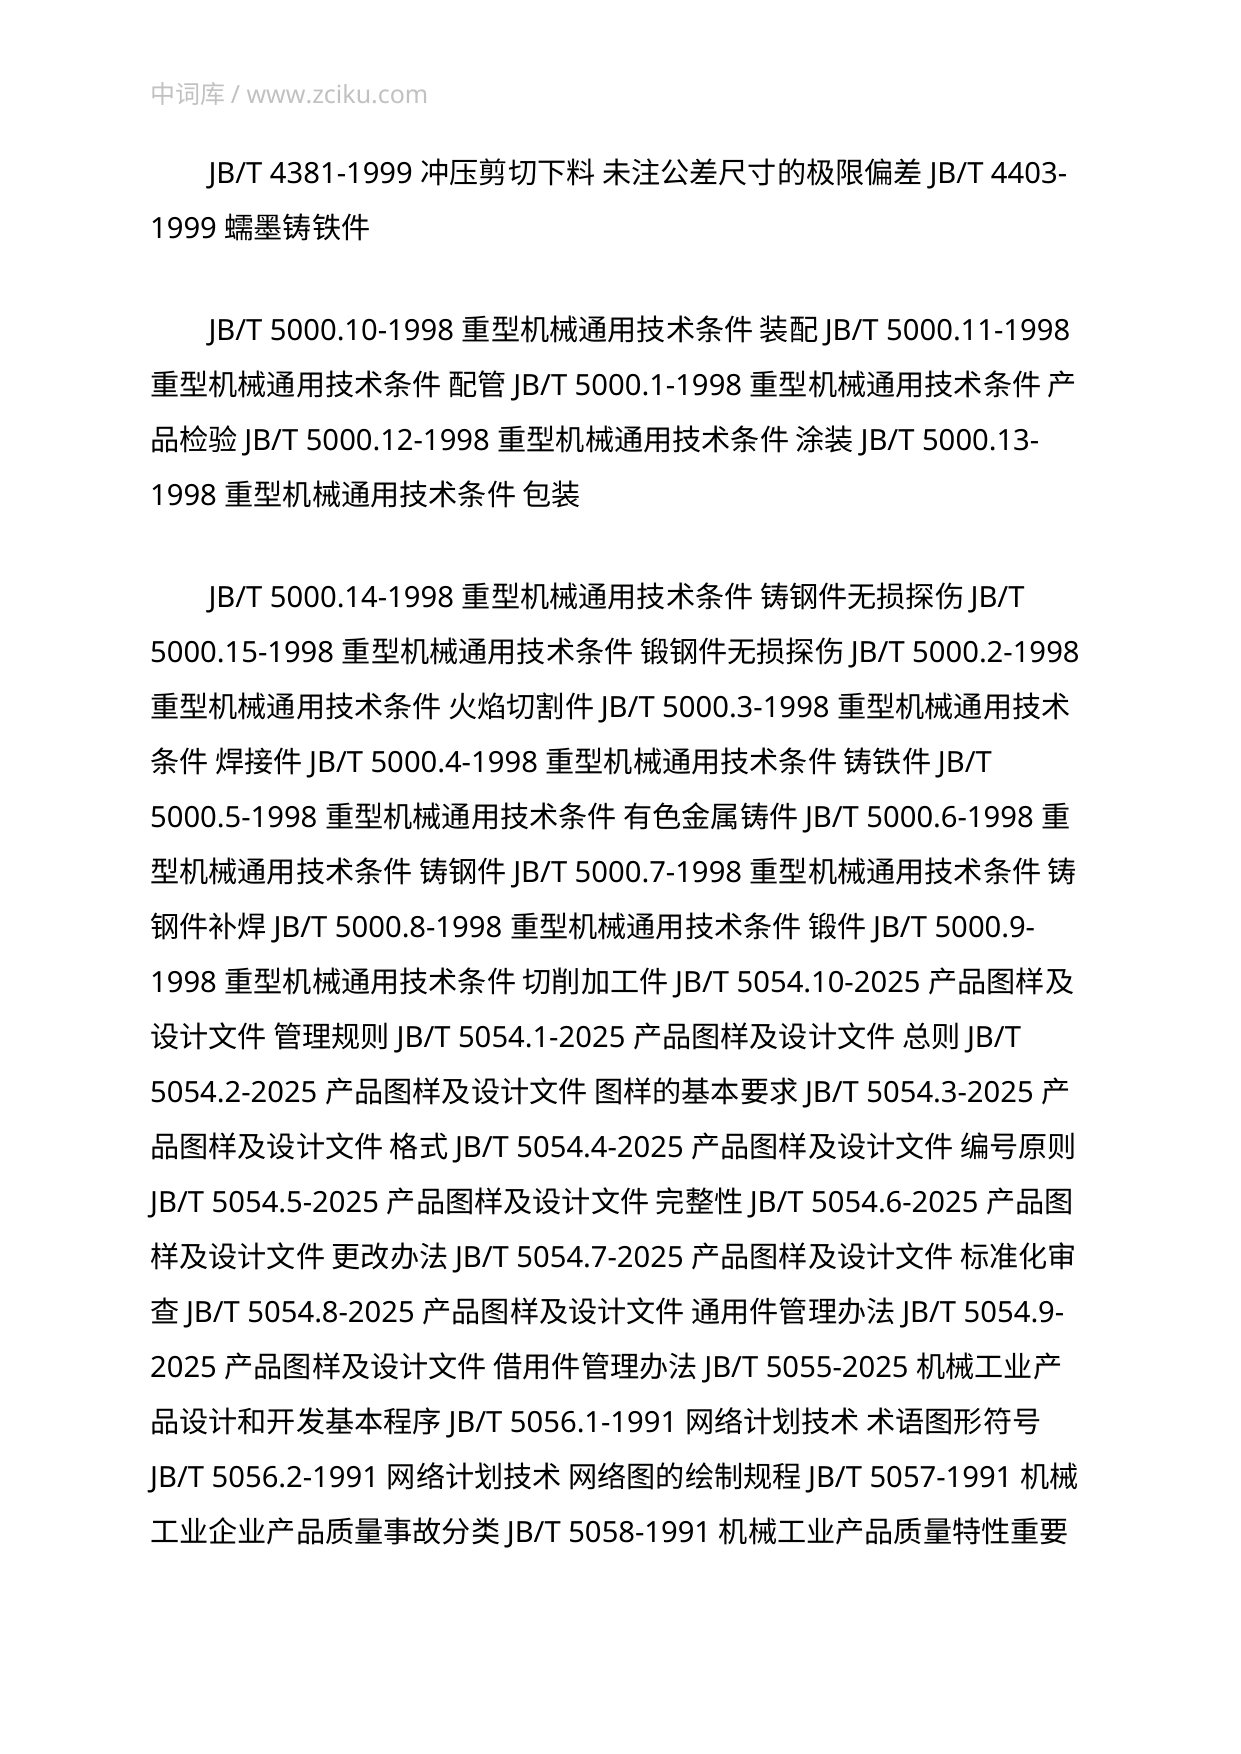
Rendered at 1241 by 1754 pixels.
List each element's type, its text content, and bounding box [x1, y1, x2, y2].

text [150, 574, 1090, 1551]
text JB/T 5000.10-1998 重型机械通用技术条件 装配 JB/T 5000.11-1998 重型机械通用技术条件 配管 JB/T 5000.1-1998 重型机械通用技术条件 产品检验 JB/T 5000.12-1998 重型机械通用技术条件 涂装 JB/T 5000.13-1998 重型机械通用技术条件 包装 [150, 307, 1090, 514]
text JB/T 4381-1999 冲压剪切下料 未注公差尺寸的极限偏差 JB/T 4403-1999 蠕墨铸铁件 [150, 150, 1090, 247]
